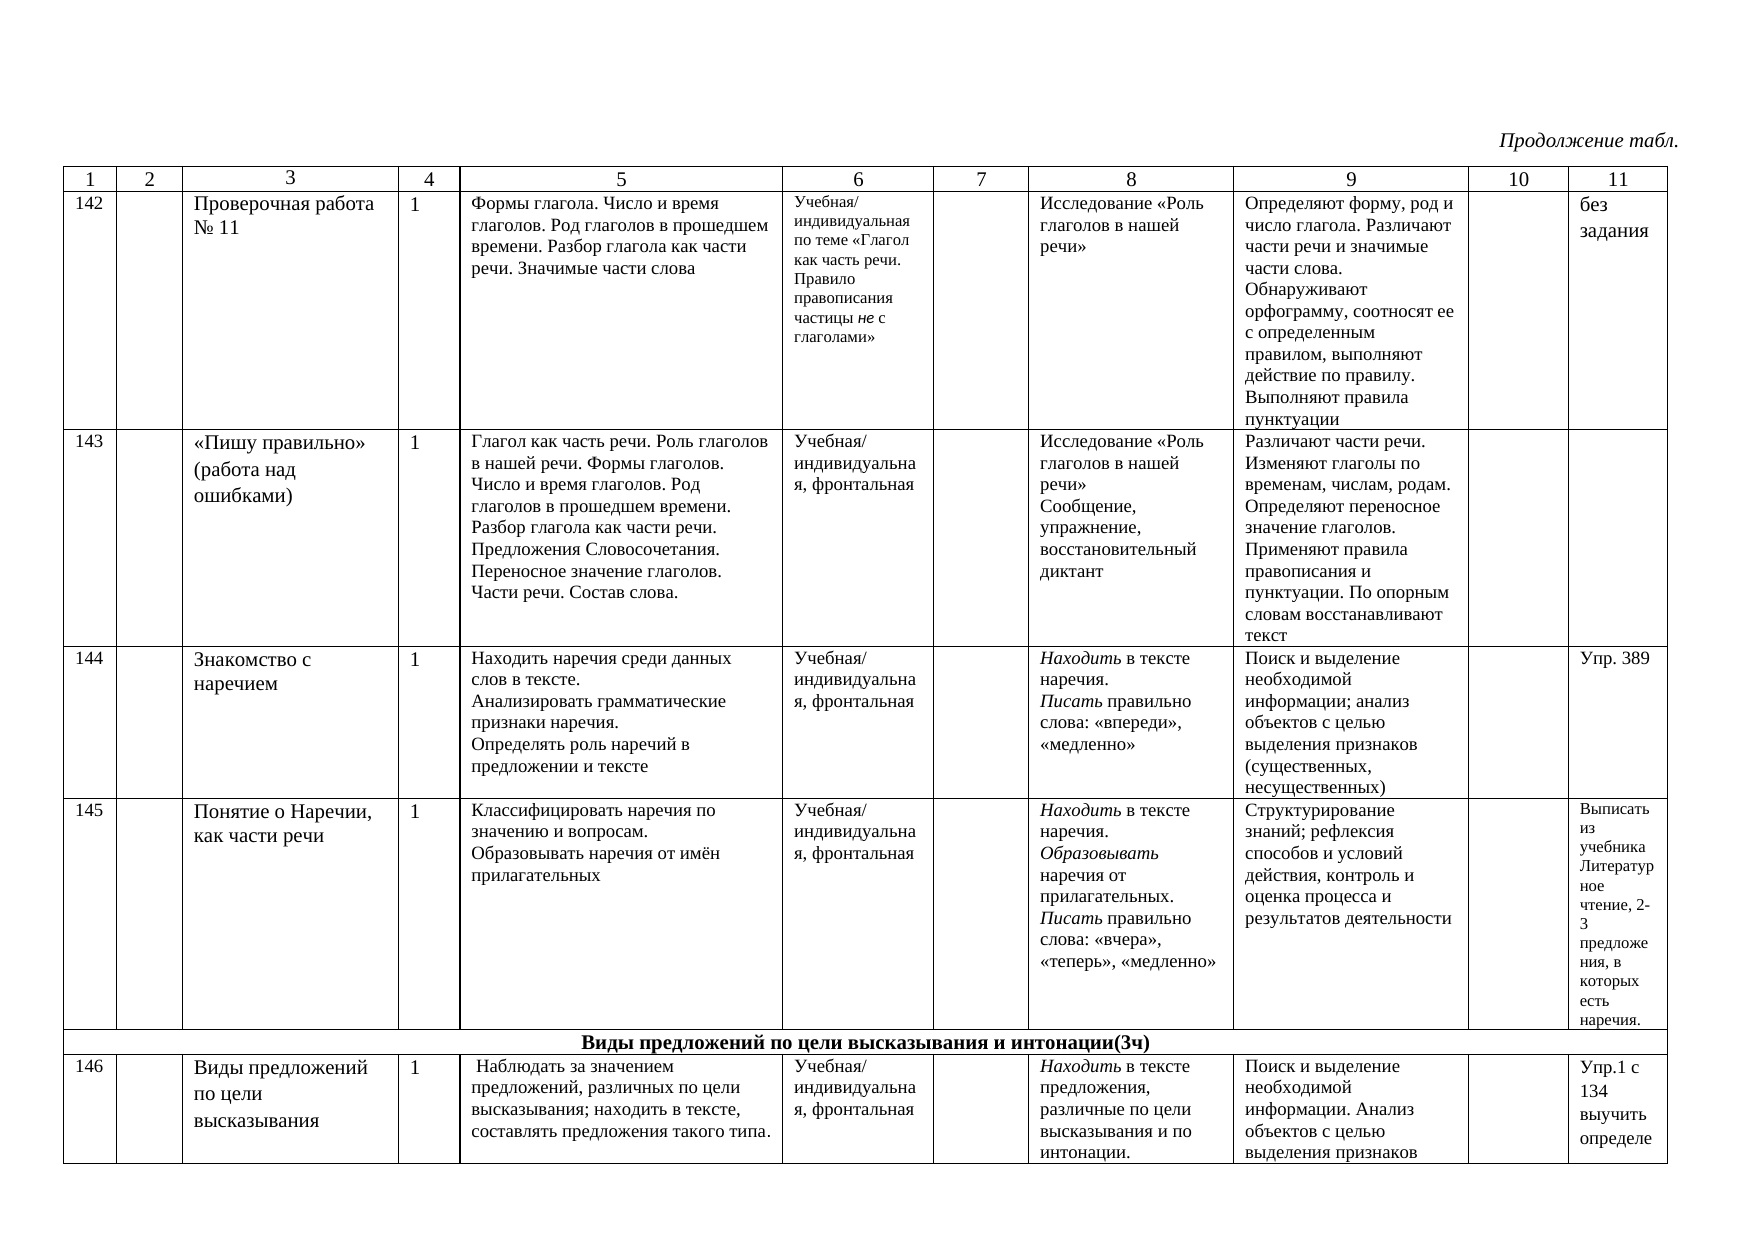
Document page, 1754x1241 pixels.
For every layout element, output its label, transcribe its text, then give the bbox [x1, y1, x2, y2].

table_cell [1469, 1055, 1568, 1163]
table_cell «Пишу правильно» (работа над ошибками) [183, 430, 398, 646]
table_cell [1569, 430, 1667, 646]
table_cell [934, 192, 1028, 429]
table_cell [1569, 1055, 1667, 1163]
table_cell Учебная/индивидуальная, фронтальная [783, 647, 933, 798]
table_header 11 [1569, 167, 1667, 191]
table_cell 1 [399, 799, 459, 1029]
table_cell 144 [64, 647, 116, 798]
table_header 5 [461, 167, 782, 191]
table_cell [1469, 647, 1568, 798]
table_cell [183, 1055, 398, 1163]
table_cell 1 [399, 192, 459, 429]
table_cell Структурирование знаний; рефлексия способов и условий действия, контроль и оценка процесса и результатов деятельности [1234, 799, 1468, 1029]
table_cell Исследование «Роль глаголов в нашей речи» Сообщение, упражнение, восстановительный диктант [1029, 430, 1233, 646]
table_header 10 [1469, 167, 1568, 191]
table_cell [1234, 1055, 1468, 1163]
table_cell Исследование «Роль глаголов в нашей речи» [1029, 192, 1233, 429]
table_cell Определяют форму, род и число глагола. Различают части речи и значимые части слова. Обнаруживают орфограмму, соотносят ее с определенным правилом, выполняют действие по правилу. Выполняют правила пунктуации [1234, 192, 1468, 429]
table_cell 146 [64, 1055, 116, 1163]
table_header 2 [117, 167, 182, 191]
table_header 1 [64, 167, 116, 191]
table_cell Упр. 389 [1569, 647, 1667, 798]
table_header 9 [1234, 167, 1468, 191]
text Продолжение табл. [75, 128, 1679, 152]
table_cell 145 [64, 799, 116, 1029]
table_cell Знакомство с наречием [183, 647, 398, 798]
table_cell [117, 799, 182, 1029]
table_cell 1 [399, 647, 459, 798]
table_cell Понятие о Наречии, как части речи [183, 799, 398, 1029]
table_cell Глагол как часть речи. Роль глаголов в нашей речи. Формы глаголов. Число и время глаголов. Род глаголов в прошедшем времени. Разбор глагола как части речи. Предложения Словосочетания. Переносное значение глаголов. Части речи. Состав слова. [461, 430, 782, 646]
table_cell [934, 647, 1028, 798]
table_cell 1 [399, 1055, 459, 1163]
table_cell Формы глагола. Число и время глаголов. Род глаголов в прошедшем времени. Разбор глагола как части речи. Значимые части слова [461, 192, 782, 429]
table_cell [117, 647, 182, 798]
table_header 7 [934, 167, 1028, 191]
table_cell Учебная/индивидуальная по теме «Глагол как часть речи. Правило правописания частицы не с глаголами» [783, 192, 933, 429]
table_header 4 [399, 167, 459, 191]
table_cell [783, 1055, 933, 1163]
table_cell [934, 1055, 1028, 1163]
table_header 6 [783, 167, 933, 191]
table_cell Находить в тексте наречия. Образовывать наречия от прилагательных. Писать правильно слова: «вчера», «теперь», «медленно» [1029, 799, 1233, 1029]
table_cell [1029, 1055, 1233, 1163]
table_header 3 [183, 167, 398, 191]
table_cell Выписать из учебника Литературное чтение, 2-3 предложения, в которых есть наречия. [1569, 799, 1667, 1029]
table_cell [461, 1055, 782, 1163]
table_cell [934, 799, 1028, 1029]
table_cell 1 [399, 430, 459, 646]
table_cell без задания [1569, 192, 1667, 429]
table_cell [117, 1055, 182, 1163]
table_cell Различают части речи. Изменяют глаголы по временам, числам, родам. Определяют переносное значение глаголов. Применяют правила правописания и пунктуации. По опорным словам восстанавливают текст [1234, 430, 1468, 646]
table_cell Виды предложений по цели высказывания и интонации(3ч) [64, 1030, 1667, 1054]
table_cell Проверочная работа № 11 [183, 192, 398, 429]
table_cell Поиск и выделение необходимой информации; анализ объектов с целью выделения признаков (существенных, несущественных) [1234, 647, 1468, 798]
table_cell [117, 430, 182, 646]
table_cell [117, 192, 182, 429]
table_cell 142 [64, 192, 116, 429]
table_cell Классифицировать наречия по значению и вопросам. Образовывать наречия от имён прилагательных [461, 799, 782, 1029]
table_cell [1469, 430, 1568, 646]
table_cell 143 [64, 430, 116, 646]
table_cell [1469, 192, 1568, 429]
table_cell Находить наречия среди данных слов в тексте. Анализировать грамматические признаки наречия. Определять роль наречий в предложении и тексте [461, 647, 782, 798]
table_cell Учебная/индивидуальная, фронтальная [783, 799, 933, 1029]
table_header 8 [1029, 167, 1233, 191]
table_cell Учебная/индивидуальная, фронтальная [783, 430, 933, 646]
table_cell [1469, 799, 1568, 1029]
table_cell Находить в тексте наречия. Писать правильно слова: «впереди», «медленно» [1029, 647, 1233, 798]
table_cell [934, 430, 1028, 646]
